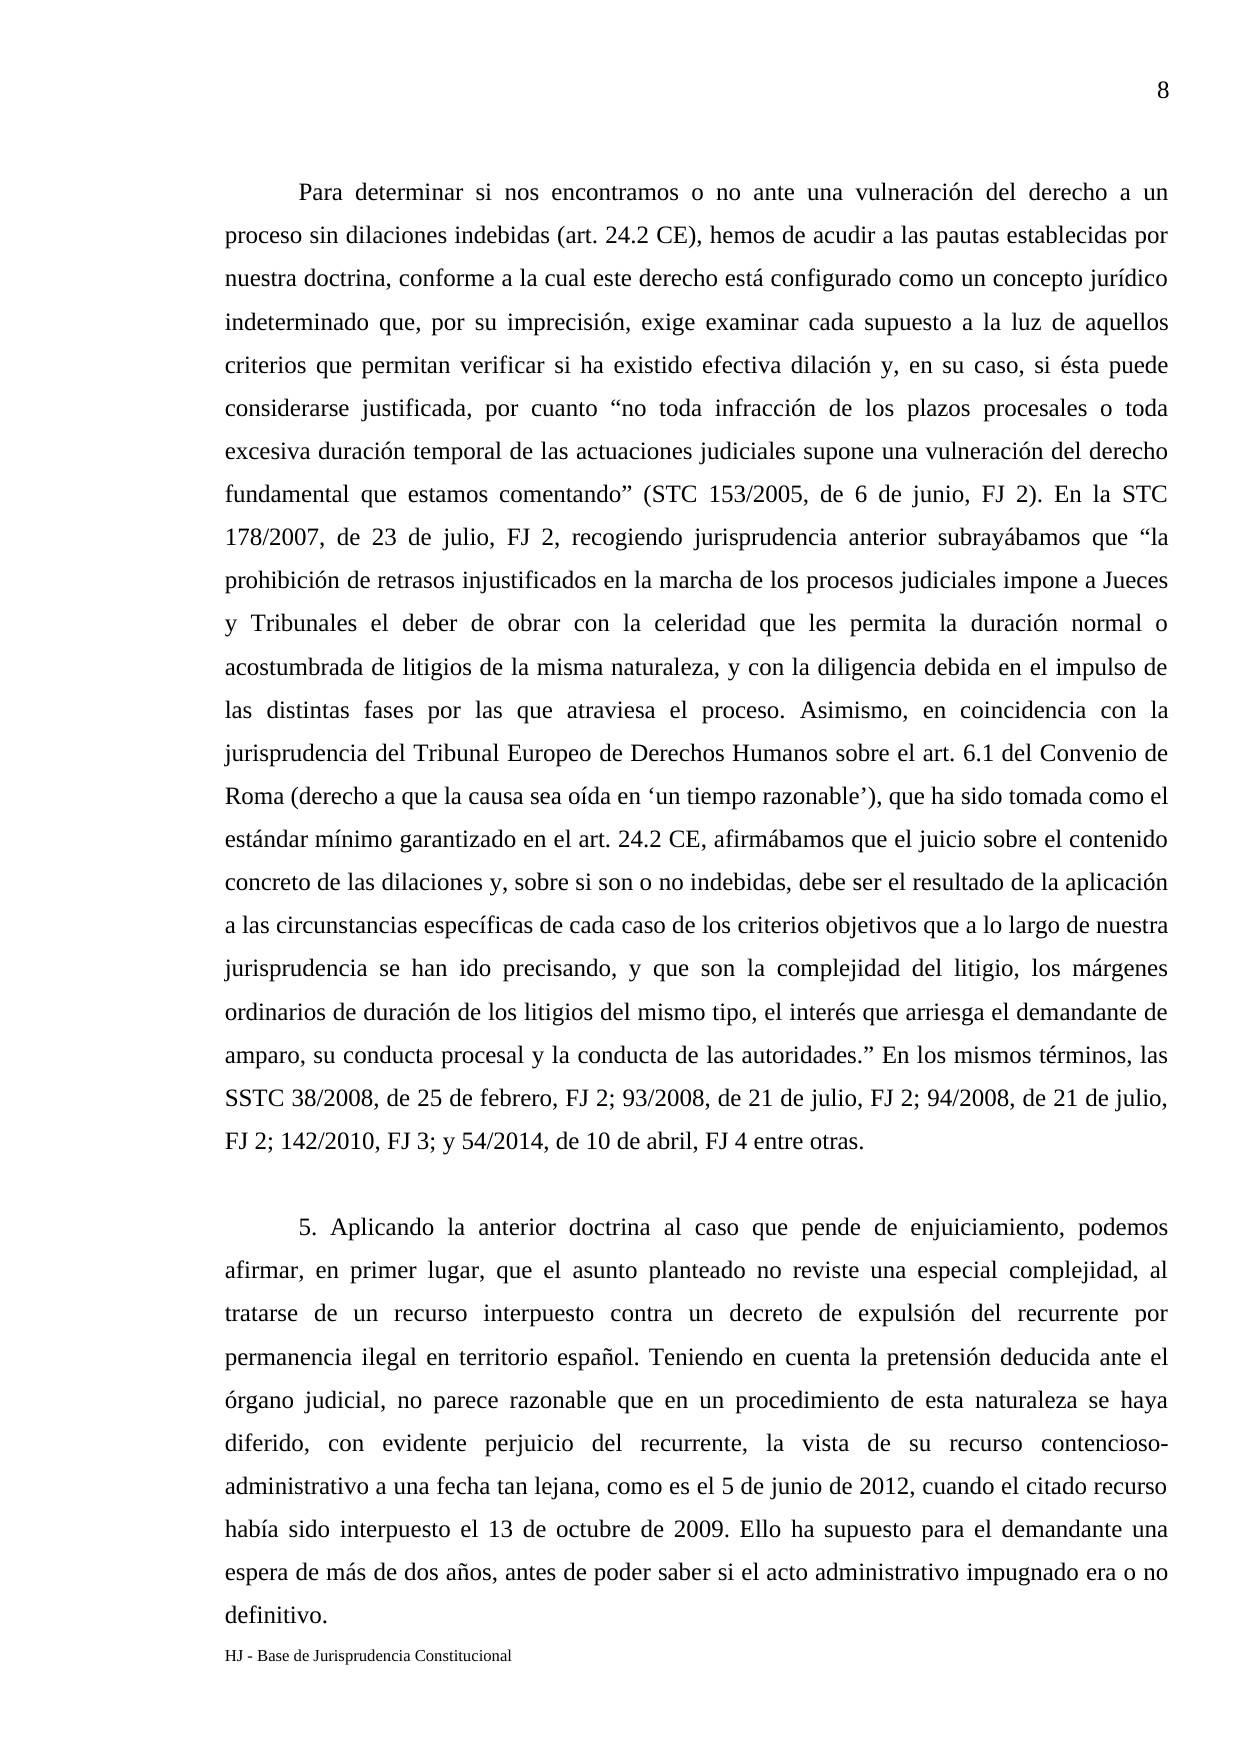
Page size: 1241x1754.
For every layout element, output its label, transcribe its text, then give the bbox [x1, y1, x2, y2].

text Para determinar si nos encontramos o no ante una vulneración del derecho a un proceso sin dilaciones indebidas (art. 24.2 CE), hemos de acudir a las pautas establecidas por nuestra doctrina, conforme a la cual este derecho está configurado como un concepto jurídico indeterminado que, por su imprecisión, exige examinar cada supuesto a la luz de aquellos criterios que permitan verificar si ha existido efectiva dilación y, en su caso, si ésta puede considerarse justificada, por cuanto “no toda infracción de los plazos procesales o toda excesiva duración temporal de las actuaciones judiciales supone una vulneración del derecho fundamental que estamos comentando” (STC 153/2005, de 6 de junio, FJ 2). En la STC 178/2007, de 23 de julio, FJ 2, recogiendo jurisprudencia anterior subrayábamos que “la prohibición de retrasos injustificados en la marcha de los procesos judiciales impone a Jueces y Tribunales el deber de obrar con la celeridad que les permita la duración normal o acostumbrada de litigios de la misma naturaleza, y con la diligencia debida en el impulso de las distintas fases por las que atraviesa el proceso. Asimismo, en coincidencia con la jurisprudencia del Tribunal Europeo de Derechos Humanos sobre el art. 6.1 del Convenio de Roma (derecho a que la causa sea oída en ‘un tiempo razonable’), que ha sido tomada como el estándar mínimo garantizado en el art. 24.2 CE, afirmábamos que el juicio sobre el contenido concreto de las dilaciones y, sobre si son o no indebidas, debe ser el resultado de la aplicación a las circunstancias específicas de cada caso de los criterios objetivos que a lo largo de nuestra jurisprudencia se han ido precisando, y que son la complejidad del litigio, los márgenes ordinarios de duración de los litigios del mismo tipo, el interés que arriesga el demandante de amparo, su conducta procesal y la conducta de las autoridades.” En los mismos términos, las SSTC 38/2008, de 25 de febrero, FJ 2; 93/2008, de 21 de julio, FJ 2; 94/2008, de 21 de julio, FJ 2; 142/2010, FJ 3; y 54/2014, de 10 de abril, FJ 4 entre otras. [224, 177, 1169, 1155]
text 5. Aplicando la anterior doctrina al caso que pende de enjuiciamiento, podemos afirmar, en primer lugar, que el asunto planteado no reviste una especial complejidad, al tratarse de un recurso interpuesto contra un decreto de expulsión del recurrente por permanencia ilegal en territorio español. Teniendo en cuenta la pretensión deducida ante el órgano judicial, no parece razonable que en un procedimiento de esta naturaleza se haya diferido, con evidente perjuicio del recurrente, la vista de su recurso contencioso-administrativo a una fecha tan lejana, como es el 5 de junio de 2012, cuando el citado recurso había sido interpuesto el 13 de octubre de 2009. Ello ha supuesto para el demandante una espera de más de dos años, antes de poder saber si el acto administrativo impugnado era o no definitivo. [224, 1212, 1169, 1629]
